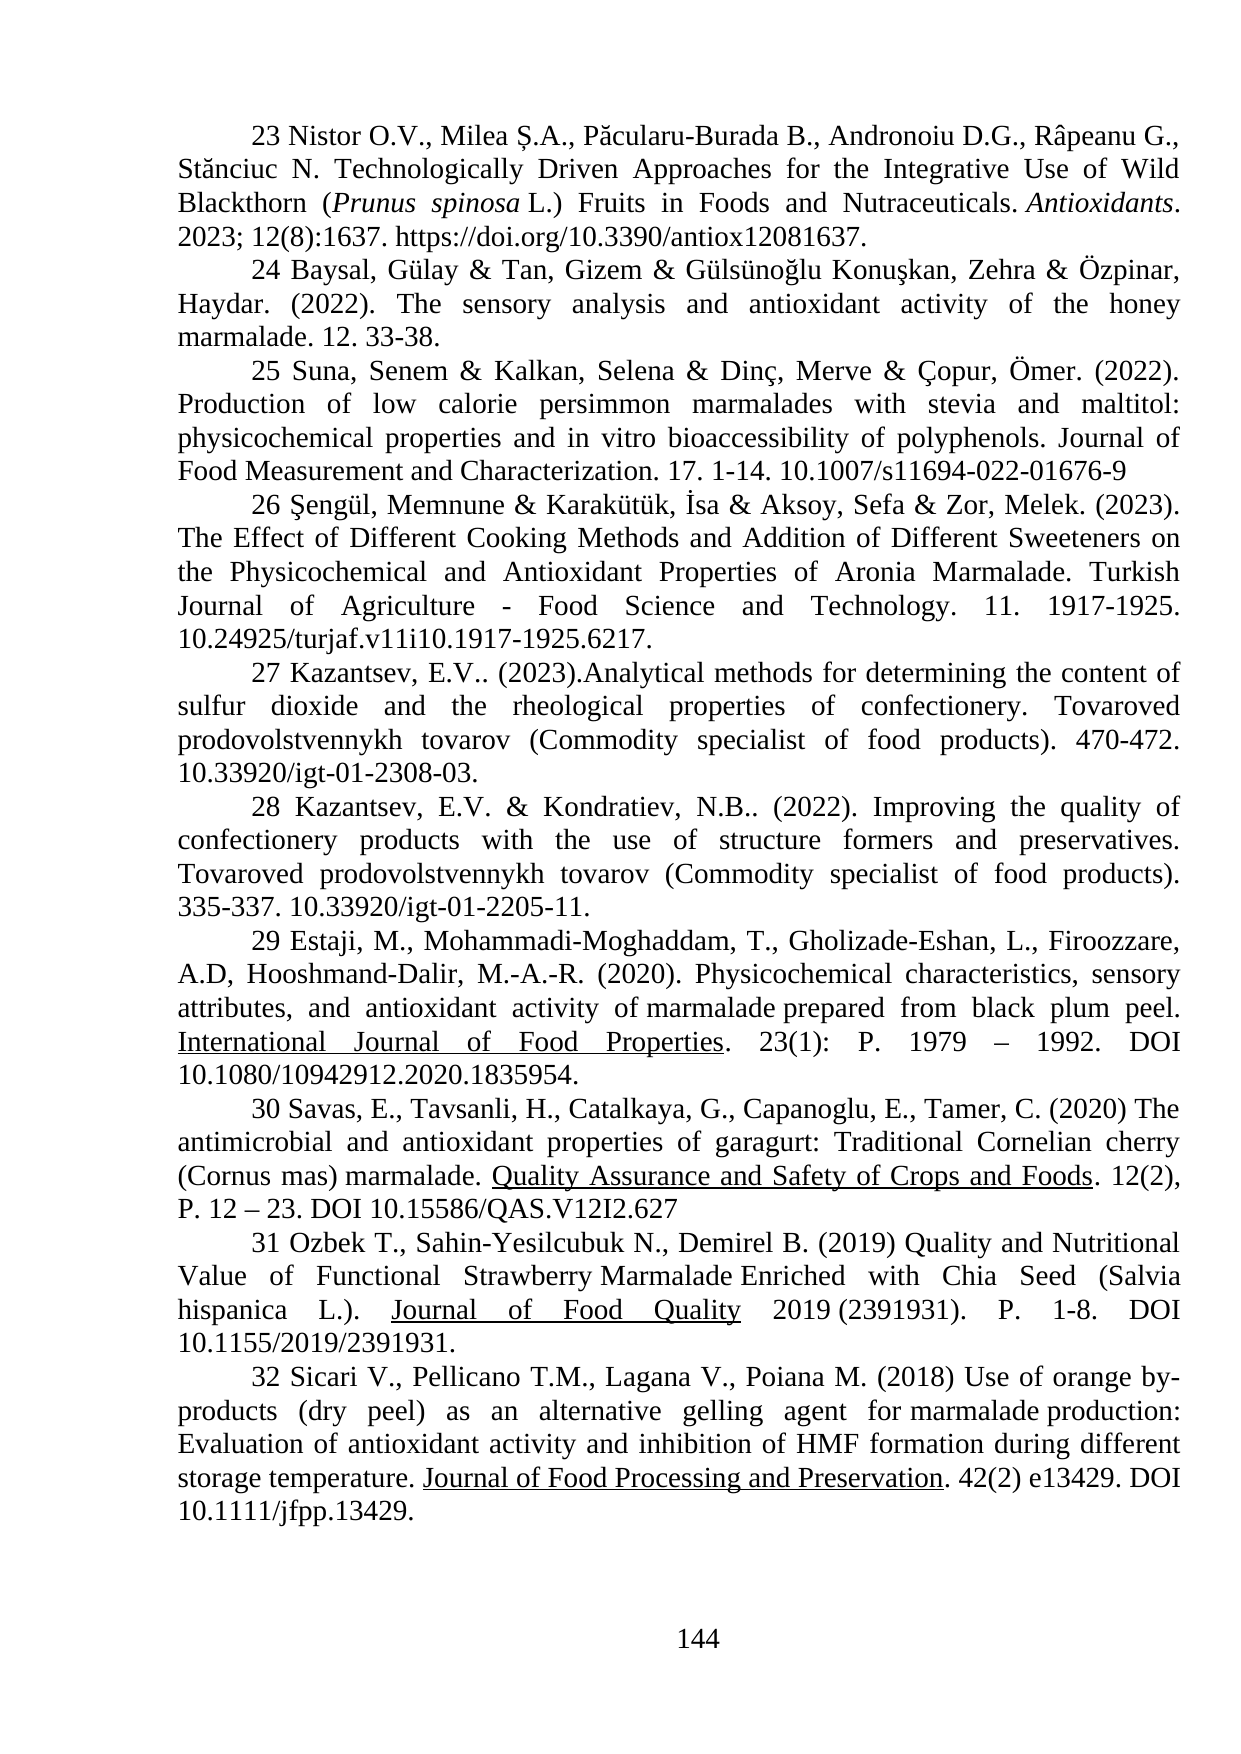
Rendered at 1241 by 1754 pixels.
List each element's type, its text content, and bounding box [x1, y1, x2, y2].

text 27 Kazantsev, E.V.. (2023).Analytical methods for determining the content of sulfur dioxide and the rheological properties of confectionery. Tovaroved prodovolstvennykh tovarov (Commodity specialist of food products). 470-472. 10.33920/igt-01-2308-03. [177, 655, 1181, 789]
text 32 Sicari V., Pellicano T.M., Lagana V., Poiana M. (2018) Use of orange by-products (dry peel) as an alternative gelling agent for marmalade production: Evaluation of antioxidant activity and inhibition of HMF formation during different storage temperature. Journal of Food Processing and Preservation. 42(2) e13429. DOI 10.1111/jfpp.13429. [177, 1359, 1181, 1527]
text 24 Baysal, Gülay & Tan, Gizem & Gülsünoğlu Konuşkan, Zehra & Özpinar, Haydar. (2022). The sensory analysis and antioxidant activity of the honey marmalade. 12. 33-38. [177, 252, 1181, 353]
text 30 Savas, E., Tavsanli, H., Catalkaya, G., Capanoglu, E., Tamer, C. (2020) The antimicrobial and antioxidant properties of garagurt: Traditional Cornelian cherry (Cornus mas) marmalade. Quality Assurance and Safety of Crops and Foods. 12(2), P. 12 – 23. DOI 10.15586/QAS.V12I2.627 [177, 1091, 1181, 1225]
text 29 Estaji, M., Mohammadi-Moghaddam, T., Gholizade-Eshan, L., Firoozzare, A.D, Hooshmand-Dalir, M.-A.-R. (2020). Physicochemical characteristics, sensory attributes, and antioxidant activity of marmalade prepared from black plum peel. International Journal of Food Properties. 23(1): P. 1979 – 1992. DOI 10.1080/10942912.2020.1835954. [177, 923, 1181, 1091]
text 28 Kazantsev, E.V. & Kondratiev, N.B.. (2022). Improving the quality of confectionery products with the use of structure formers and preservatives. Tovaroved prodovolstvennykh tovarov (Commodity specialist of food products). 335-337. 10.33920/igt-01-2205-11. [177, 789, 1181, 923]
text 26 Şengül, Memnune & Karakütük, İsa & Aksoy, Sefa & Zor, Melek. (2023). The Effect of Different Cooking Methods and Addition of Different Sweeteners on the Physicochemical and Antioxidant Properties of Aronia Marmalade. Turkish Journal of Agriculture - Food Science and Technology. 11. 1917-1925. 10.24925/turjaf.v11i10.1917-1925.6217. [177, 487, 1181, 655]
text 25 Suna, Senem & Kalkan, Selena & Dinç, Merve & Çopur, Ömer. (2022). Production of low calorie persimmon marmalades with stevia and maltitol: physicochemical properties and in vitro bioaccessibility of polyphenols. Journal of Food Measurement and Characterization. 17. 1-14. 10.1007/s11694-022-01676-9 [177, 353, 1181, 487]
text 31 Ozbek T., Sahin-Yesilcubuk N., Demirel B. (2019) Quality and Nutritional Value of Functional Strawberry Marmalade Enriched with Chia Seed (Salvia hispanica L.). Journal of Food Quality 2019 (2391931). Р. 1-8. DOI 10.1155/2019/2391931. [177, 1225, 1181, 1359]
text 23 Nistor O.V., Milea Ș.A., Păcularu-Burada B., Andronoiu D.G., Râpeanu G., Stănciuc N. Technologically Driven Approaches for the Integrative Use of Wild Blackthorn (Prunus spinosa L.) Fruits in Foods and Nutraceuticals. Antioxidants. 2023; 12(8):1637. https://doi.org/10.3390/antiox12081637. [177, 118, 1181, 252]
